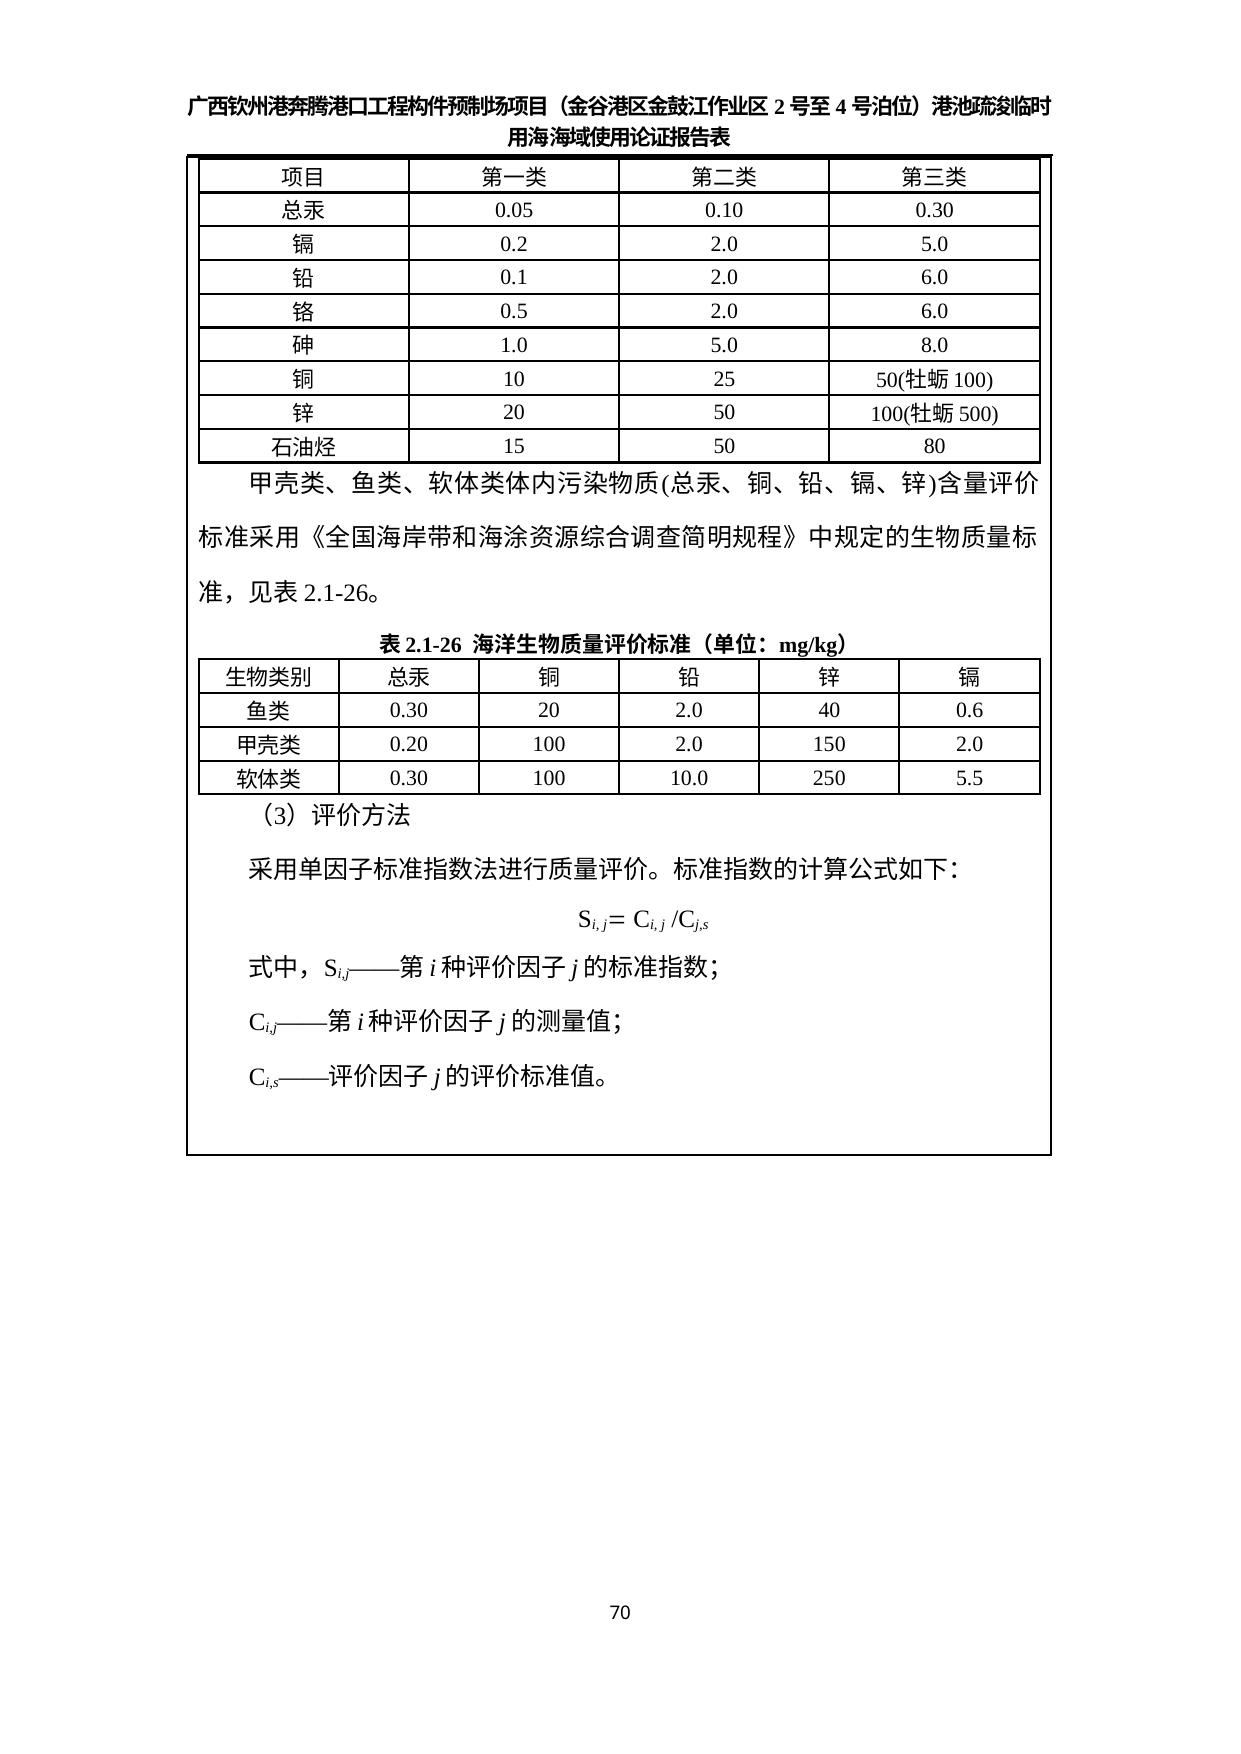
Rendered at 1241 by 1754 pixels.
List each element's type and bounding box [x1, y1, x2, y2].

table_header [188, 158, 1050, 1153]
